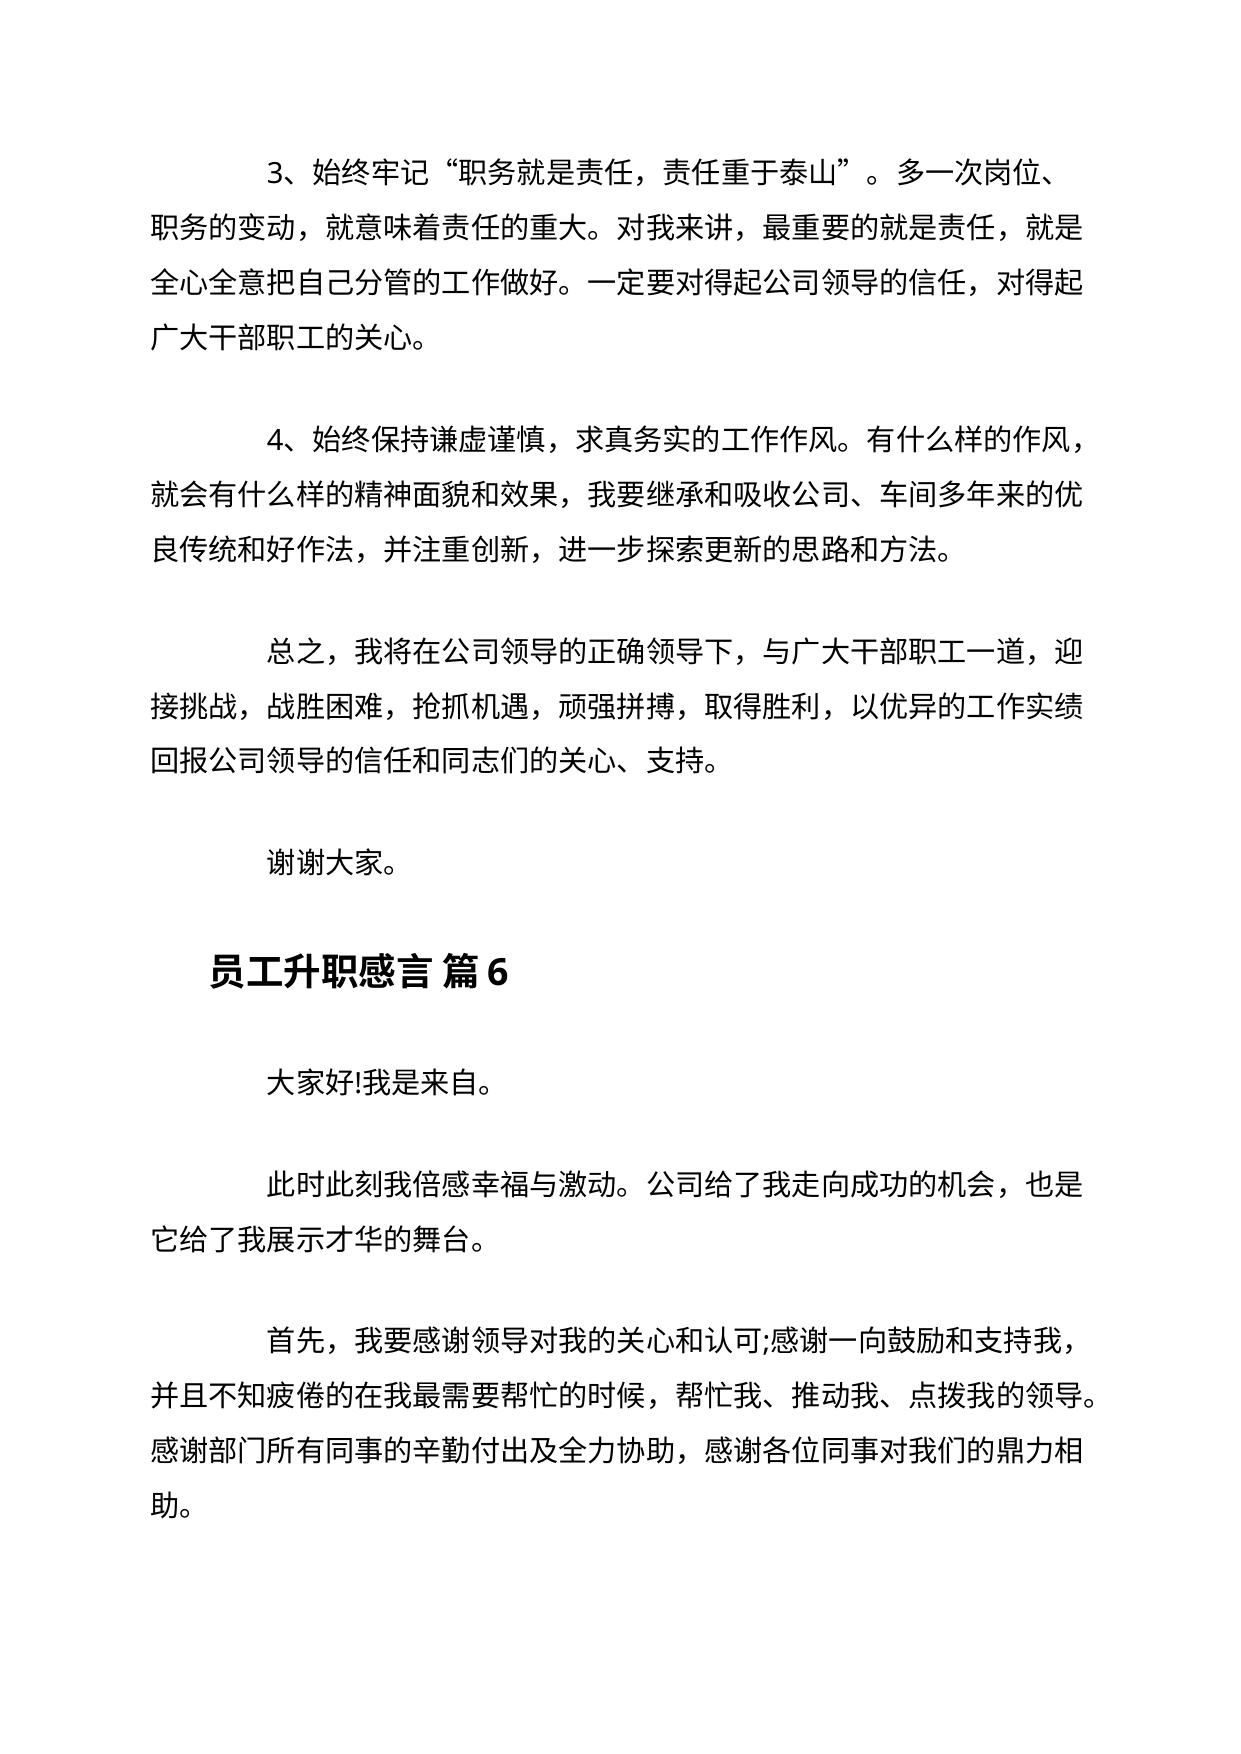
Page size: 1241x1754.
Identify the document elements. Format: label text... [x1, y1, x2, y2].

text 首先，我要感谢领导对我的关心和认可;感谢一向鼓励和支持我，并且不知疲倦的在我最需要帮忙的时候，帮忙我、推动我、点拨我的领导。感谢部门所有同事的辛勤付出及全力协助，感谢各位同事对我们的鼎力相助。 [150, 1318, 1090, 1525]
text 大家好!我是来自。 [150, 1059, 1090, 1102]
text 谢谢大家。 [150, 840, 1090, 882]
text 4、始终保持谦虚谨慎，求真务实的工作作风。有什么样的作风，就会有什么样的精神面貌和效果，我要继承和吸收公司、车间多年来的优良传统和好作法，并注重创新，进一步探索更新的思路和方法。 [150, 417, 1090, 569]
text 总之，我将在公司领导的正确领导下，与广大干部职工一道，迎接挑战，战胜困难，抢抓机遇，顽强拼搏，取得胜利，以优异的工作实绩回报公司领导的信任和同志们的关心、支持。 [150, 628, 1090, 780]
text 此时此刻我倍感幸福与激动。公司给了我走向成功的机会，也是它给了我展示才华的舞台。 [150, 1161, 1090, 1258]
text 3、始终牢记“职务就是责任，责任重于泰山”。多一次岗位、职务的变动，就意味着责任的重大。对我来讲，最重要的就是责任，就是全心全意把自己分管的工作做好。一定要对得起公司领导的信任，对得起广大干部职工的关心。 [150, 150, 1090, 357]
text 员工升职感言 篇6 [150, 942, 1090, 996]
